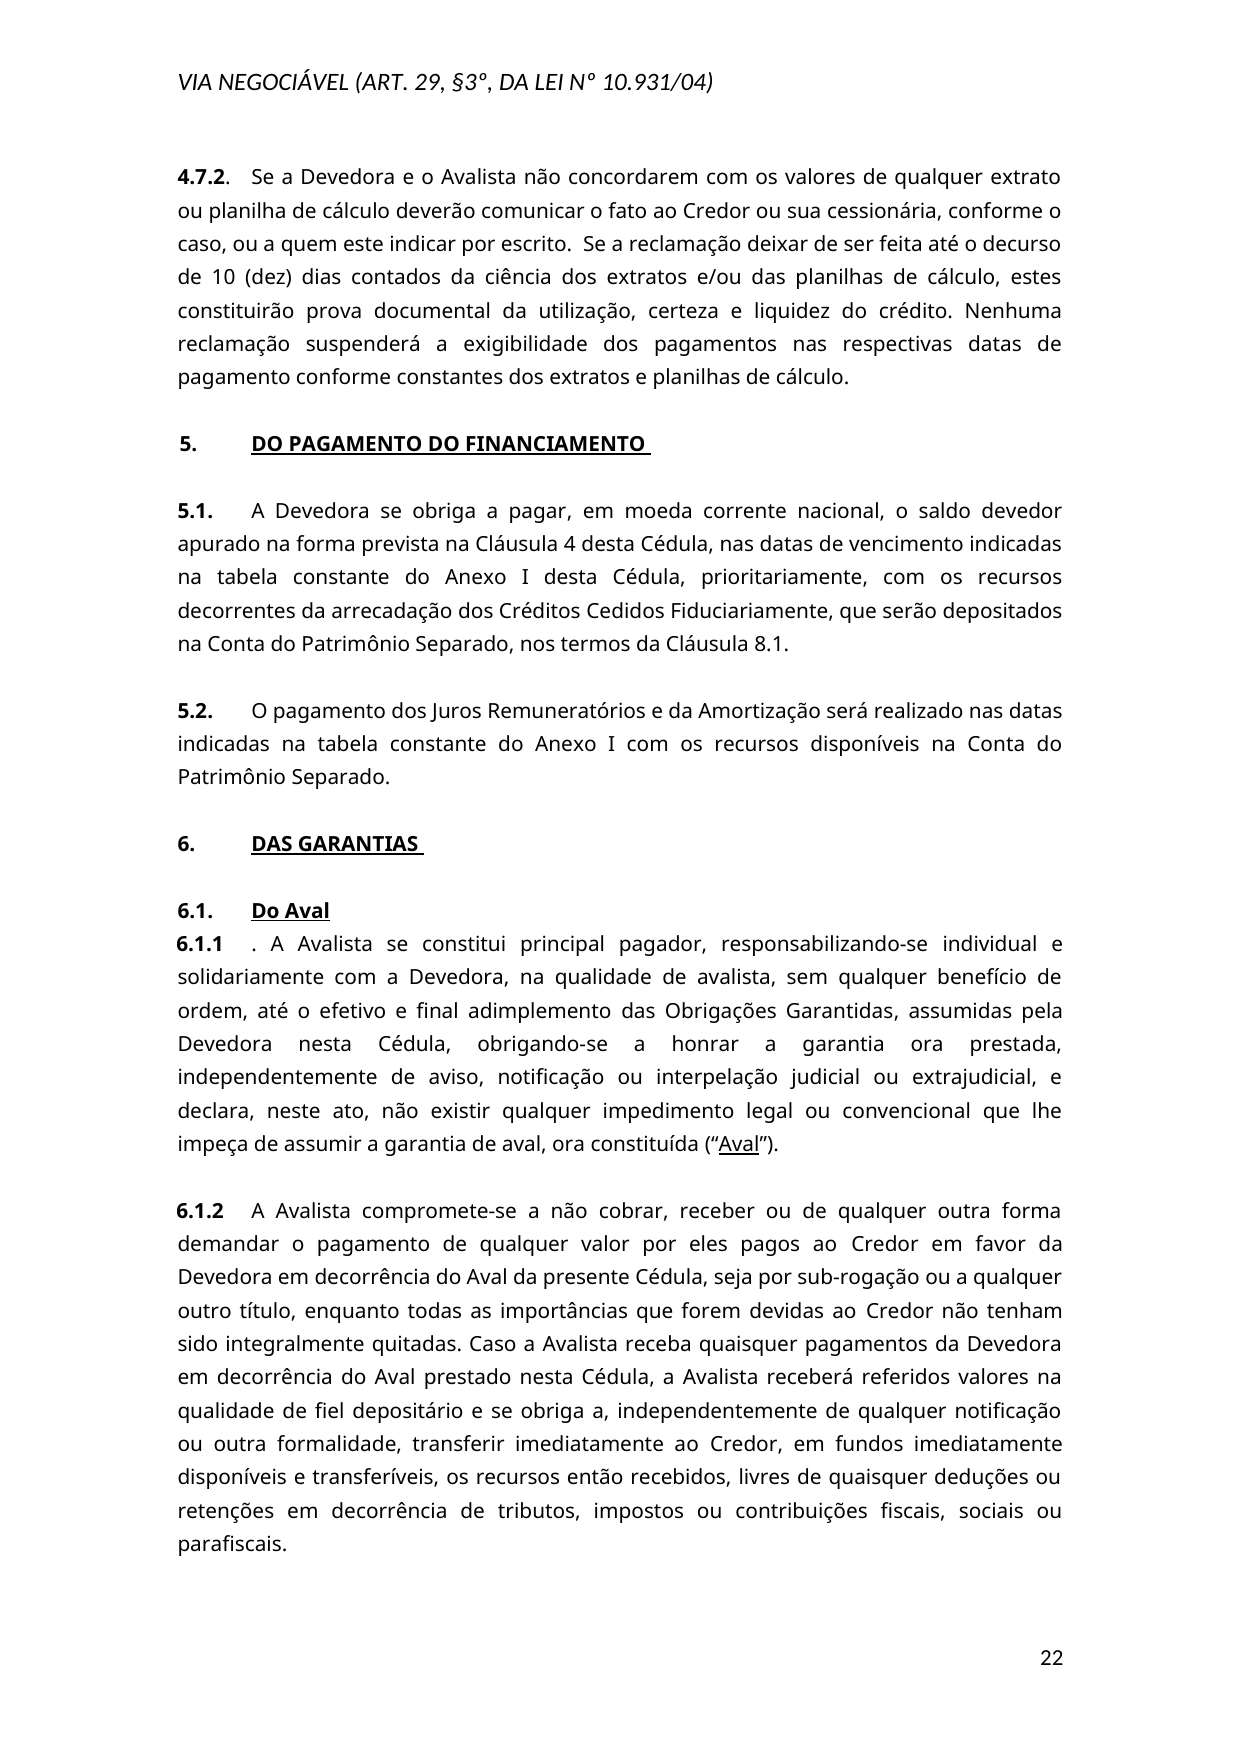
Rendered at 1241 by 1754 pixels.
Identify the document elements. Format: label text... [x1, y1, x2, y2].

list A Avalista compromete-se a não cobrar, receber ou de qualquer outra forma demandar o pagamento de qualquer valor por eles pagos ao Credor em favor da Devedora em decorrência do Aval da presente Cédula, seja por sub-rogação ou a qualquer outro título, enquanto todas as importâncias que forem devidas ao Credor não tenham sido integralmente quitadas. Caso a Avalista receba quaisquer pagamentos da Devedora em decorrência do Aval prestado nesta Cédula, a Avalista receberá referidos valores na qualidade de fiel depositário e se obriga a, independentemente de qualquer notificação ou outra formalidade, transferir imediatamente ao Credor, em fundos imediatamente disponíveis e transferíveis, os recursos então recebidos, livres de quaisquer deduções ou retenções em decorrência de tributos, impostos ou contribuições fiscais, sociais ou parafiscais. [176, 1191, 1063, 1558]
list 4.7.2. Se a Devedora e o Avalista não concordarem com os valores de qualquer extrato ou planilha de cálculo deverão comunicar o fato ao Credor ou sua cessionária, conforme o caso, ou a quem este indicar por escrito. Se a reclamação deixar de ser feita até o decurso de 10 (dez) dias contados da ciência dos extratos e/ou das planilhas de cálculo, estes constituirão prova documental da utilização, certeza e liquidez do crédito. Nenhuma reclamação suspenderá a exigibilidade dos pagamentos nas respectivas datas de pagamento conforme constantes dos extratos e planilhas de cálculo. [177, 158, 1063, 391]
list DAS GARANTIAS [177, 825, 1063, 858]
list Do Aval [177, 891, 1063, 925]
list DO PAGAMENTO DO FINANCIAMENTO [177, 425, 1063, 458]
list O pagamento dos Juros Remuneratórios e da Amortização será realizado nas datas indicadas na tabela constante do Anexo I com os recursos disponíveis na Conta do Patrimônio Separado. [177, 691, 1063, 791]
list . A Avalista se constitui principal pagador, responsabilizando-se individual e solidariamente com a Devedora, na qualidade de avalista, sem qualquer benefício de ordem, até o efetivo e final adimplemento das Obrigações Garantidas, assumidas pela Devedora nesta Cédula, obrigando-se a honrar a garantia ora prestada, independentemente de aviso, notificação ou interpelação judicial ou extrajudicial, e declara, neste ato, não existir qualquer impedimento legal ou convencional que lhe impeça de assumir a garantia de aval, ora constituída (“Aval”). [176, 925, 1063, 1158]
list A Devedora se obriga a pagar, em moeda corrente nacional, o saldo devedor apurado na forma prevista na Cláusula 4 desta Cédula, nas datas de vencimento indicadas na tabela constante do Anexo I desta Cédula, prioritariamente, com os recursos decorrentes da arrecadação dos Créditos Cedidos Fiduciariamente, que serão depositados na Conta do Patrimônio Separado, nos termos da Cláusula 8.1. [177, 491, 1063, 658]
